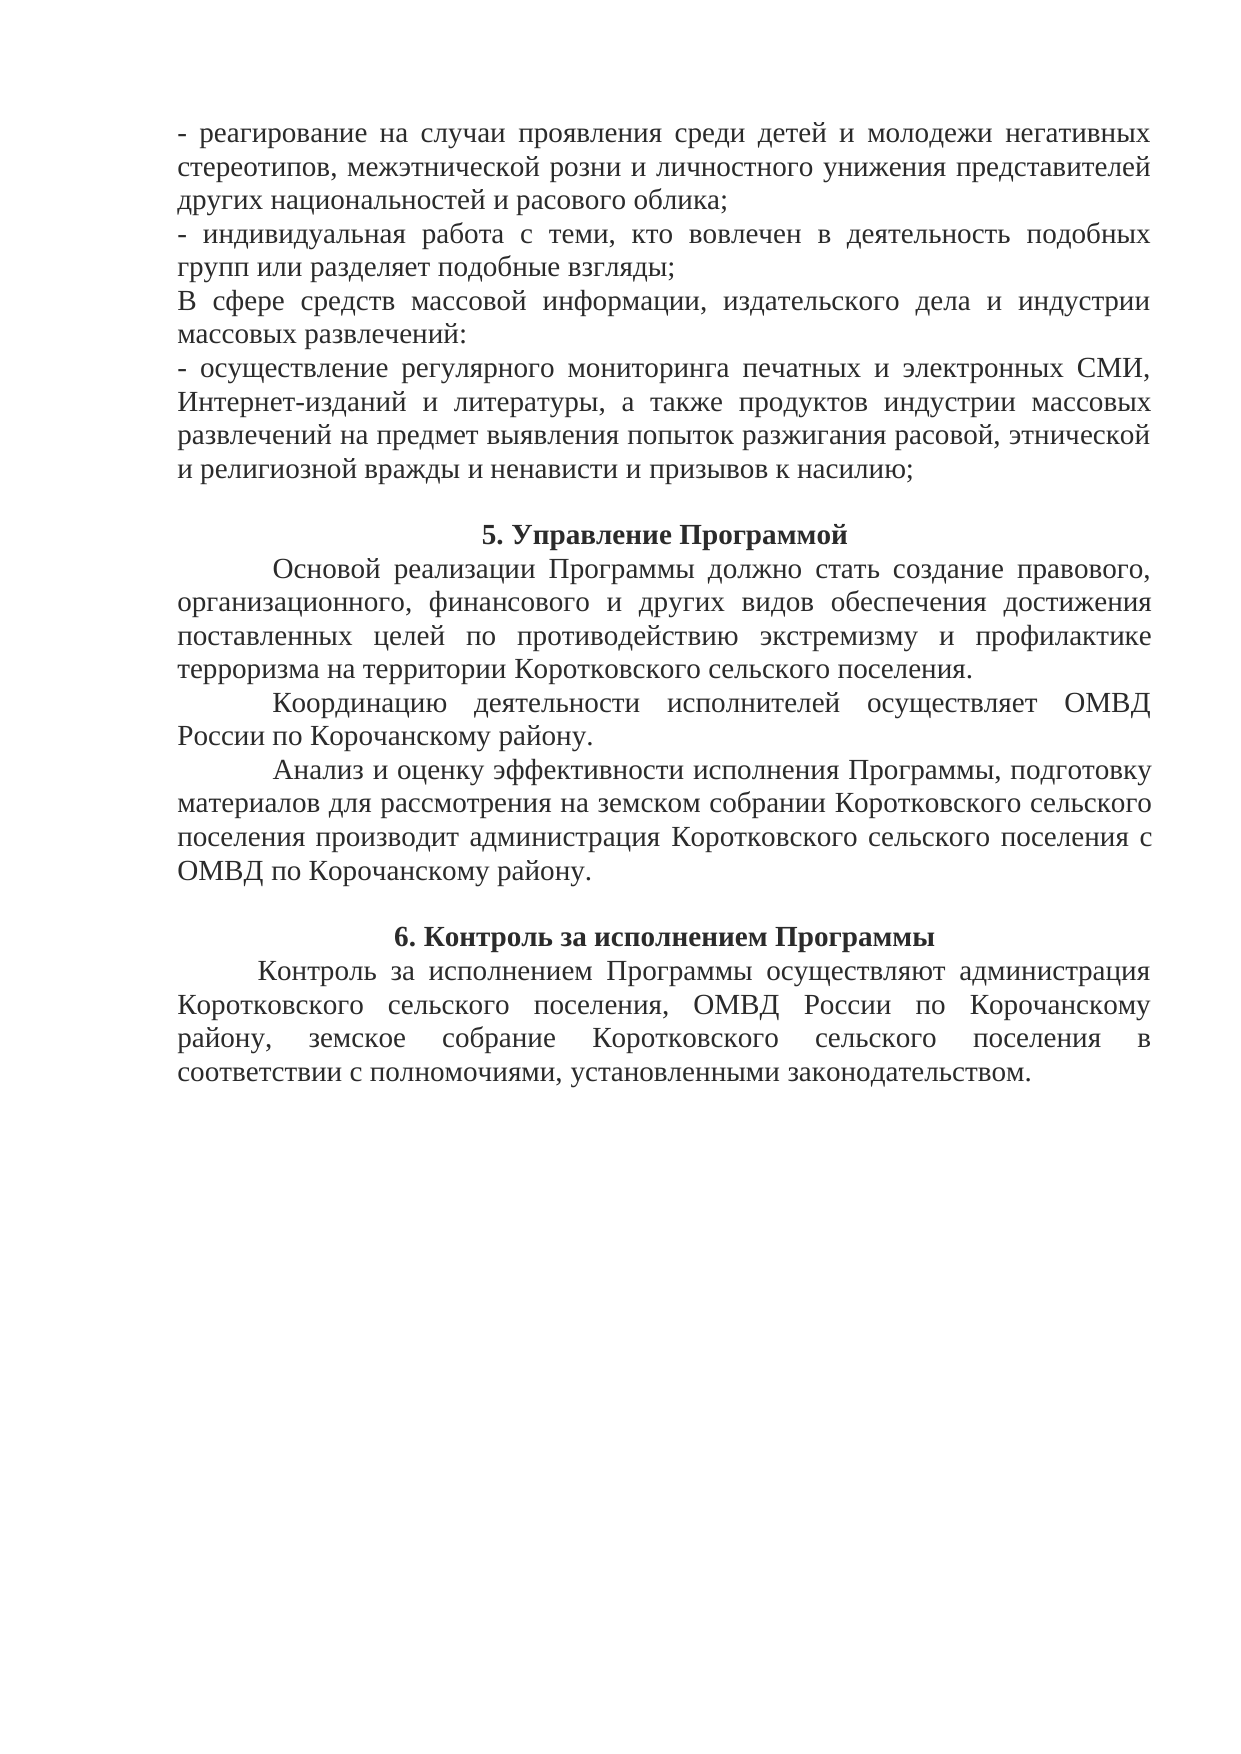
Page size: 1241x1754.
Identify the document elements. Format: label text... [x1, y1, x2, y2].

list реагирование на случаи проявления среди детей и молодежи негативных стереотипов, межэтнической розни и личностного унижения представителей других национальностей и расового облика; [177, 115, 1151, 216]
text В сфере средств массовой информации, издательского дела и индустрии массовых развлечений: [177, 283, 1150, 350]
text Координацию деятельности исполнителей осуществляет ОМВД России по Корочанскому району. [177, 685, 1151, 752]
list индивидуальная работа с теми, кто вовлечен в деятельность подобных групп или разделяет подобные взгляды; [177, 216, 1151, 283]
text Контроль за исполнением Программы осуществляют администрация Коротковского сельского поселения, ОМВД России по Корочанскому району, земское собрание Коротковского сельского поселения в соответствии с полномочиями, установленными законодательством. [177, 953, 1151, 1087]
text Анализ и оценку эффективности исполнения Программы, подготовку материалов для рассмотрения на земском собрании Коротковского сельского поселения производит администрация Коротковского сельского поселения с ОМВД по Корочанскому району. [177, 752, 1152, 886]
list осуществление регулярного мониторинга печатных и электронных СМИ, Интернет-изданий и литературы, а также продуктов индустрии массовых развлечений на предмет выявления попыток разжигания расовой, этнической и религиозной вражды и ненависти и призывов к насилию; [177, 350, 1151, 484]
subtitle Управление Программой [482, 517, 1232, 551]
subtitle Контроль за исполнением Программы [394, 920, 1232, 953]
text Основой реализации Программы должно стать создание правового, организационного, финансового и других видов обеспечения достижения поставленных целей по противодействию экстремизму и профилактике терроризма на территории Коротковского сельского поселения. [177, 551, 1152, 685]
